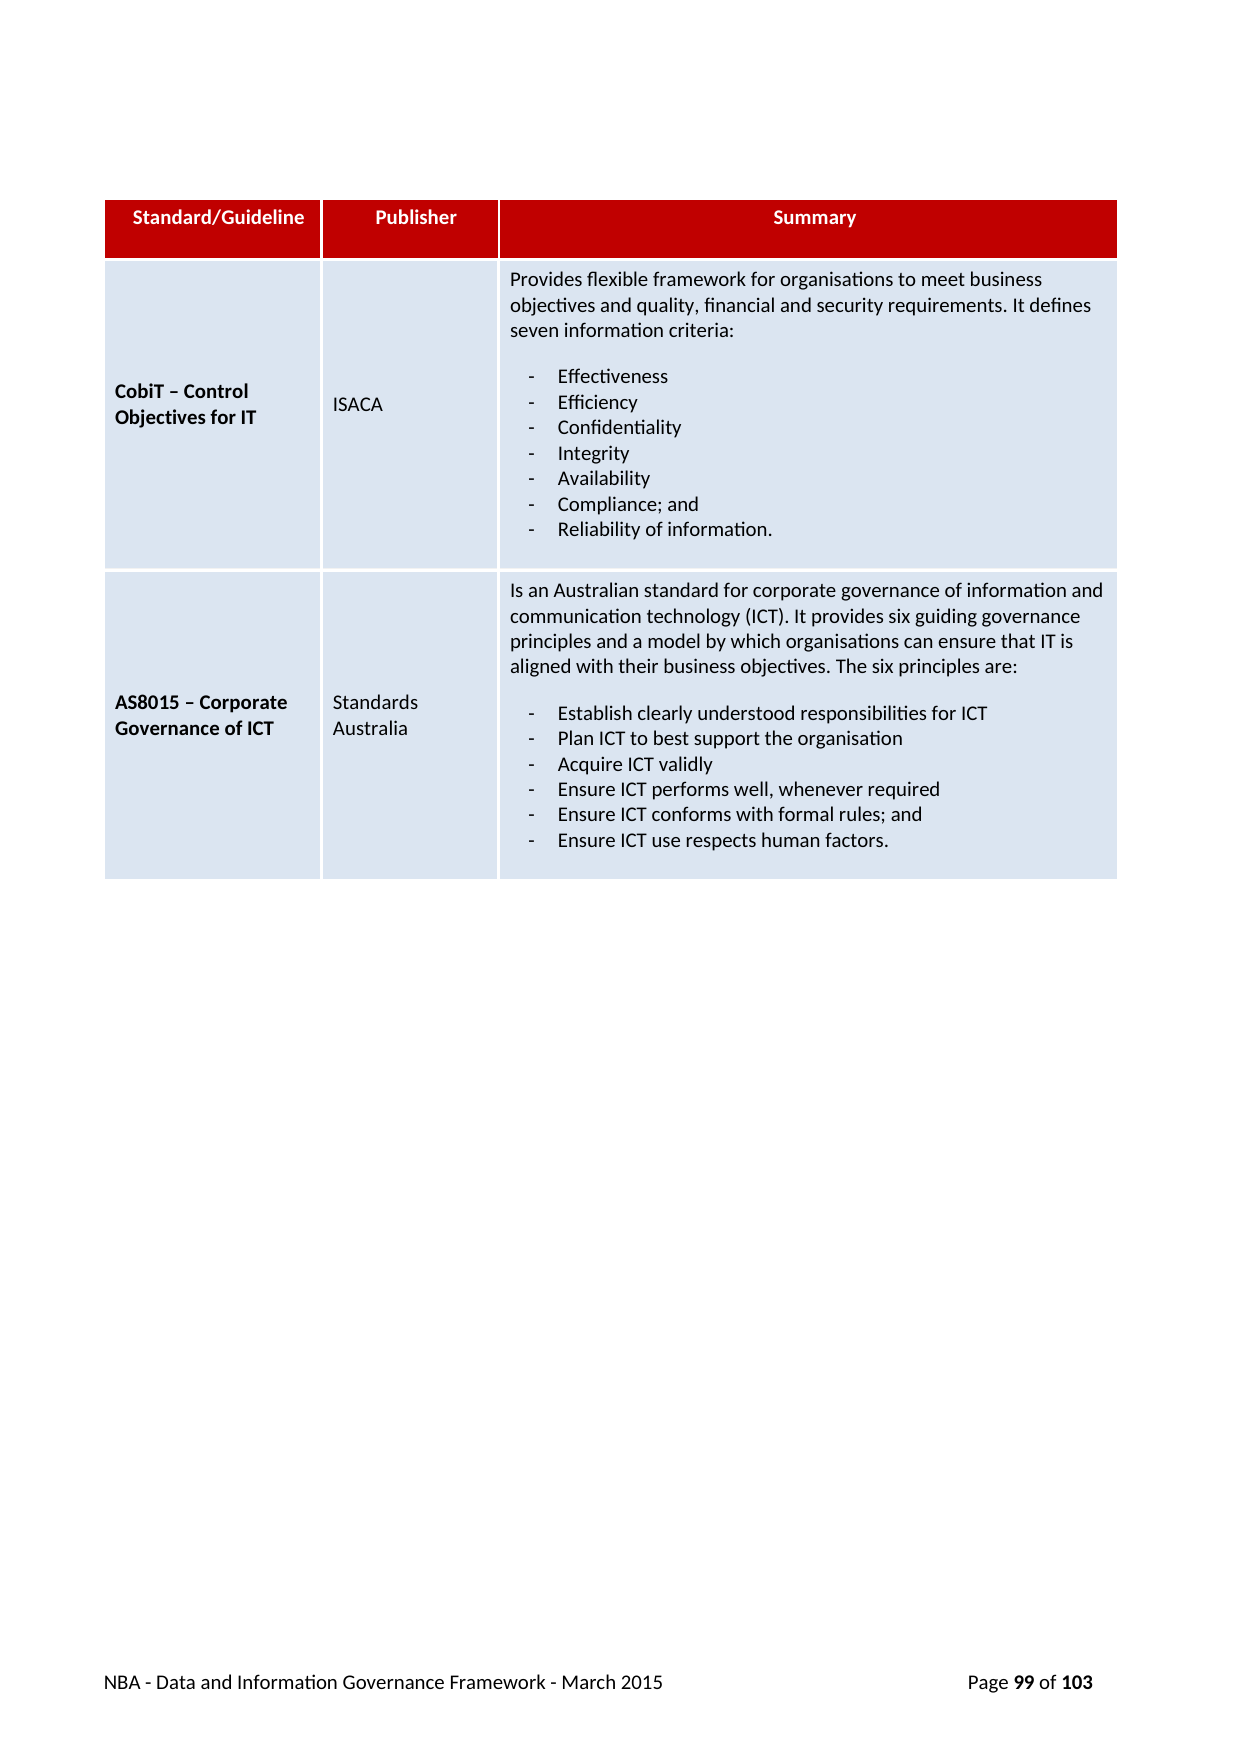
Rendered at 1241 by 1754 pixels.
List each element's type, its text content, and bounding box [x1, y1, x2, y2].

table_cell CobiT – Control Objectives for IT [105, 261, 320, 568]
table_cell Standards Australia [323, 572, 497, 879]
table_cell ISACA [323, 261, 497, 568]
table_cell Is an Australian standard for corporate governance of information and communication technology (ICT). It provides six guiding governance principles and a model by which organisations can ensure that IT is aligned with their business objectives. The six principles are: Establish clearly understood responsibilities for ICT Plan ICT to best support the organisation Acquire ICT validly Ensure ICT performs well, whenever required Ensure ICT conforms with formal rules; and Ensure ICT use respects human factors. [500, 572, 1117, 879]
table_cell Provides flexible framework for organisations to meet business objectives and quality, financial and security requirements. It defines seven information criteria: Effectiveness Efficiency Confidentiality Integrity Availability Compliance; and Reliability of information. [500, 261, 1117, 568]
table_header Publisher [323, 200, 498, 258]
table_cell AS8015 – Corporate Governance of ICT [105, 572, 320, 879]
table_header Standard/Guideline [105, 200, 320, 258]
table_header Summary [500, 200, 1117, 258]
